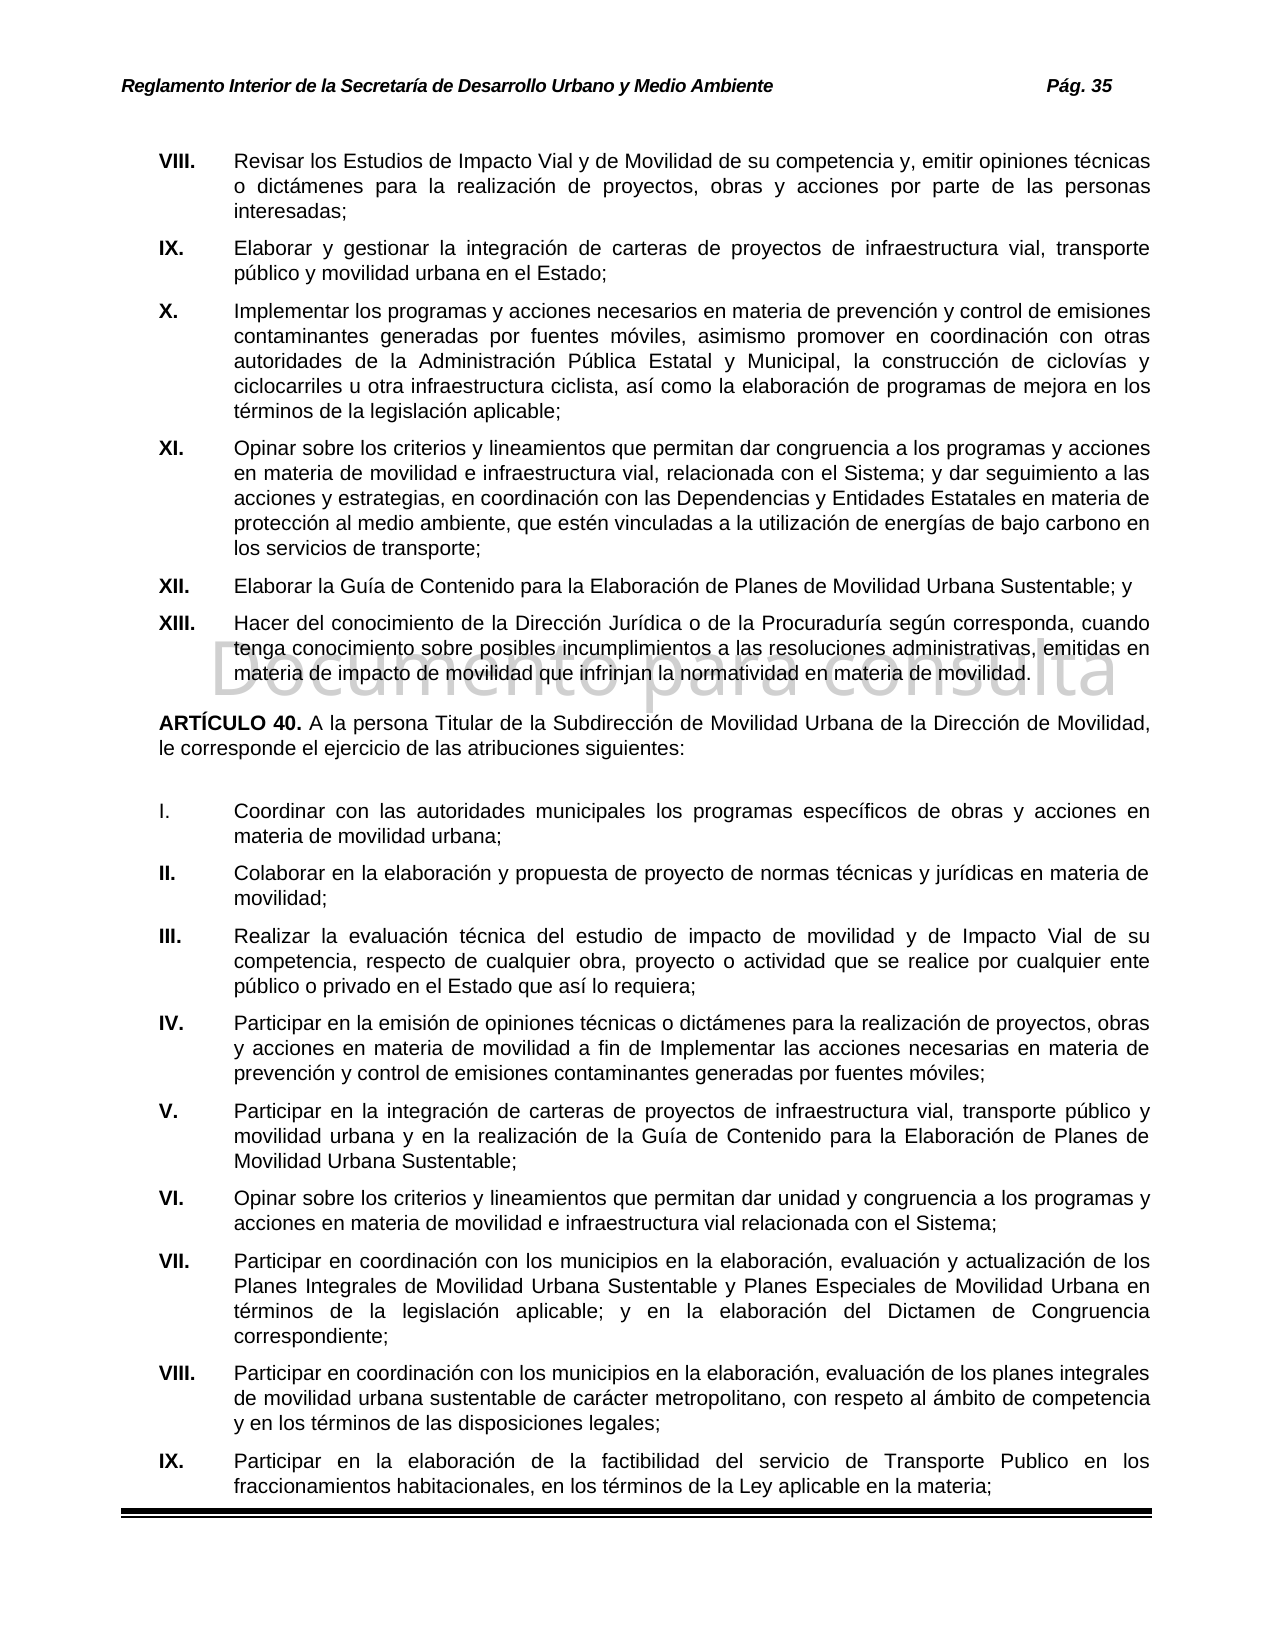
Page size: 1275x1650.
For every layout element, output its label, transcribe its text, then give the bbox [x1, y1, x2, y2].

list Opinar sobre los criterios y lineamientos que permitan dar unidad y congruencia a los programas y acciones en materia de movilidad e infraestructura vial relacionada con el Sistema; [158, 1185, 1152, 1235]
list Opinar sobre los criterios y lineamientos que permitan dar congruencia a los programas y acciones en materia de movilidad e infraestructura vial, relacionada con el Sistema; y dar seguimiento a las acciones y estrategias, en coordinación con las Dependencias y Entidades Estatales en materia de protección al medio ambiente, que estén vinculadas a la utilización de energías de bajo carbono en los servicios de transporte; [158, 435, 1152, 560]
list Implementar los programas y acciones necesarios en materia de prevención y control de emisiones contaminantes generadas por fuentes móviles, asimismo promover en coordinación con otras autoridades de la Administración Pública Estatal y Municipal, la construcción de ciclovías y ciclocarriles u otra infraestructura ciclista, así como la elaboración de programas de mejora en los términos de la legislación aplicable; [158, 298, 1152, 423]
list Realizar la evaluación técnica del estudio de impacto de movilidad y de Impacto Vial de su competencia, respecto de cualquier obra, proyecto o actividad que se realice por cualquier ente público o privado en el Estado que así lo requiera; [158, 923, 1152, 998]
list Participar en la integración de carteras de proyectos de infraestructura vial, transporte público y movilidad urbana y en la realización de la Guía de Contenido para la Elaboración de Planes de Movilidad Urbana Sustentable; [158, 1098, 1152, 1173]
list Elaborar la Guía de Contenido para la Elaboración de Planes de Movilidad Urbana Sustentable; y [158, 573, 1152, 598]
list Elaborar y gestionar la integración de carteras de proyectos de infraestructura vial, transporte público y movilidad urbana en el Estado; [158, 235, 1152, 285]
text ARTÍCULO 40. A la persona Titular de la Subdirección de Movilidad Urbana de la Dirección de Movilidad, le corresponde el ejercicio de las atribuciones siguientes: [158, 710, 1152, 760]
list Participar en la emisión de opiniones técnicas o dictámenes para la realización de proyectos, obras y acciones en materia de movilidad a fin de Implementar las acciones necesarias en materia de prevención y control de emisiones contaminantes generadas por fuentes móviles; [158, 1010, 1152, 1085]
list Hacer del conocimiento de la Dirección Jurídica o de la Procuraduría según corresponda, cuando tenga conocimiento sobre posibles incumplimientos a las resoluciones administrativas, emitidas en materia de impacto de movilidad que infrinjan la normatividad en materia de movilidad. [158, 610, 1152, 685]
list Revisar los Estudios de Impacto Vial y de Movilidad de su competencia y, emitir opiniones técnicas o dictámenes para la realización de proyectos, obras y acciones por parte de las personas interesadas; [158, 148, 1152, 223]
list Participar en coordinación con los municipios en la elaboración, evaluación y actualización de los Planes Integrales de Movilidad Urbana Sustentable y Planes Especiales de Movilidad Urbana en términos de la legislación aplicable; y en la elaboración del Dictamen de Congruencia correspondiente; [158, 1248, 1152, 1348]
list Coordinar con las autoridades municipales los programas específicos de obras y acciones en materia de movilidad urbana; [158, 798, 1152, 848]
list Colaborar en la elaboración y propuesta de proyecto de normas técnicas y jurídicas en materia de movilidad; [158, 860, 1152, 910]
list Participar en coordinación con los municipios en la elaboración, evaluación de los planes integrales de movilidad urbana sustentable de carácter metropolitano, con respeto al ámbito de competencia y en los términos de las disposiciones legales; [158, 1360, 1152, 1435]
list Participar en la elaboración de la factibilidad del servicio de Transporte Publico en los fraccionamientos habitacionales, en los términos de la Ley aplicable en la materia; [158, 1448, 1152, 1498]
